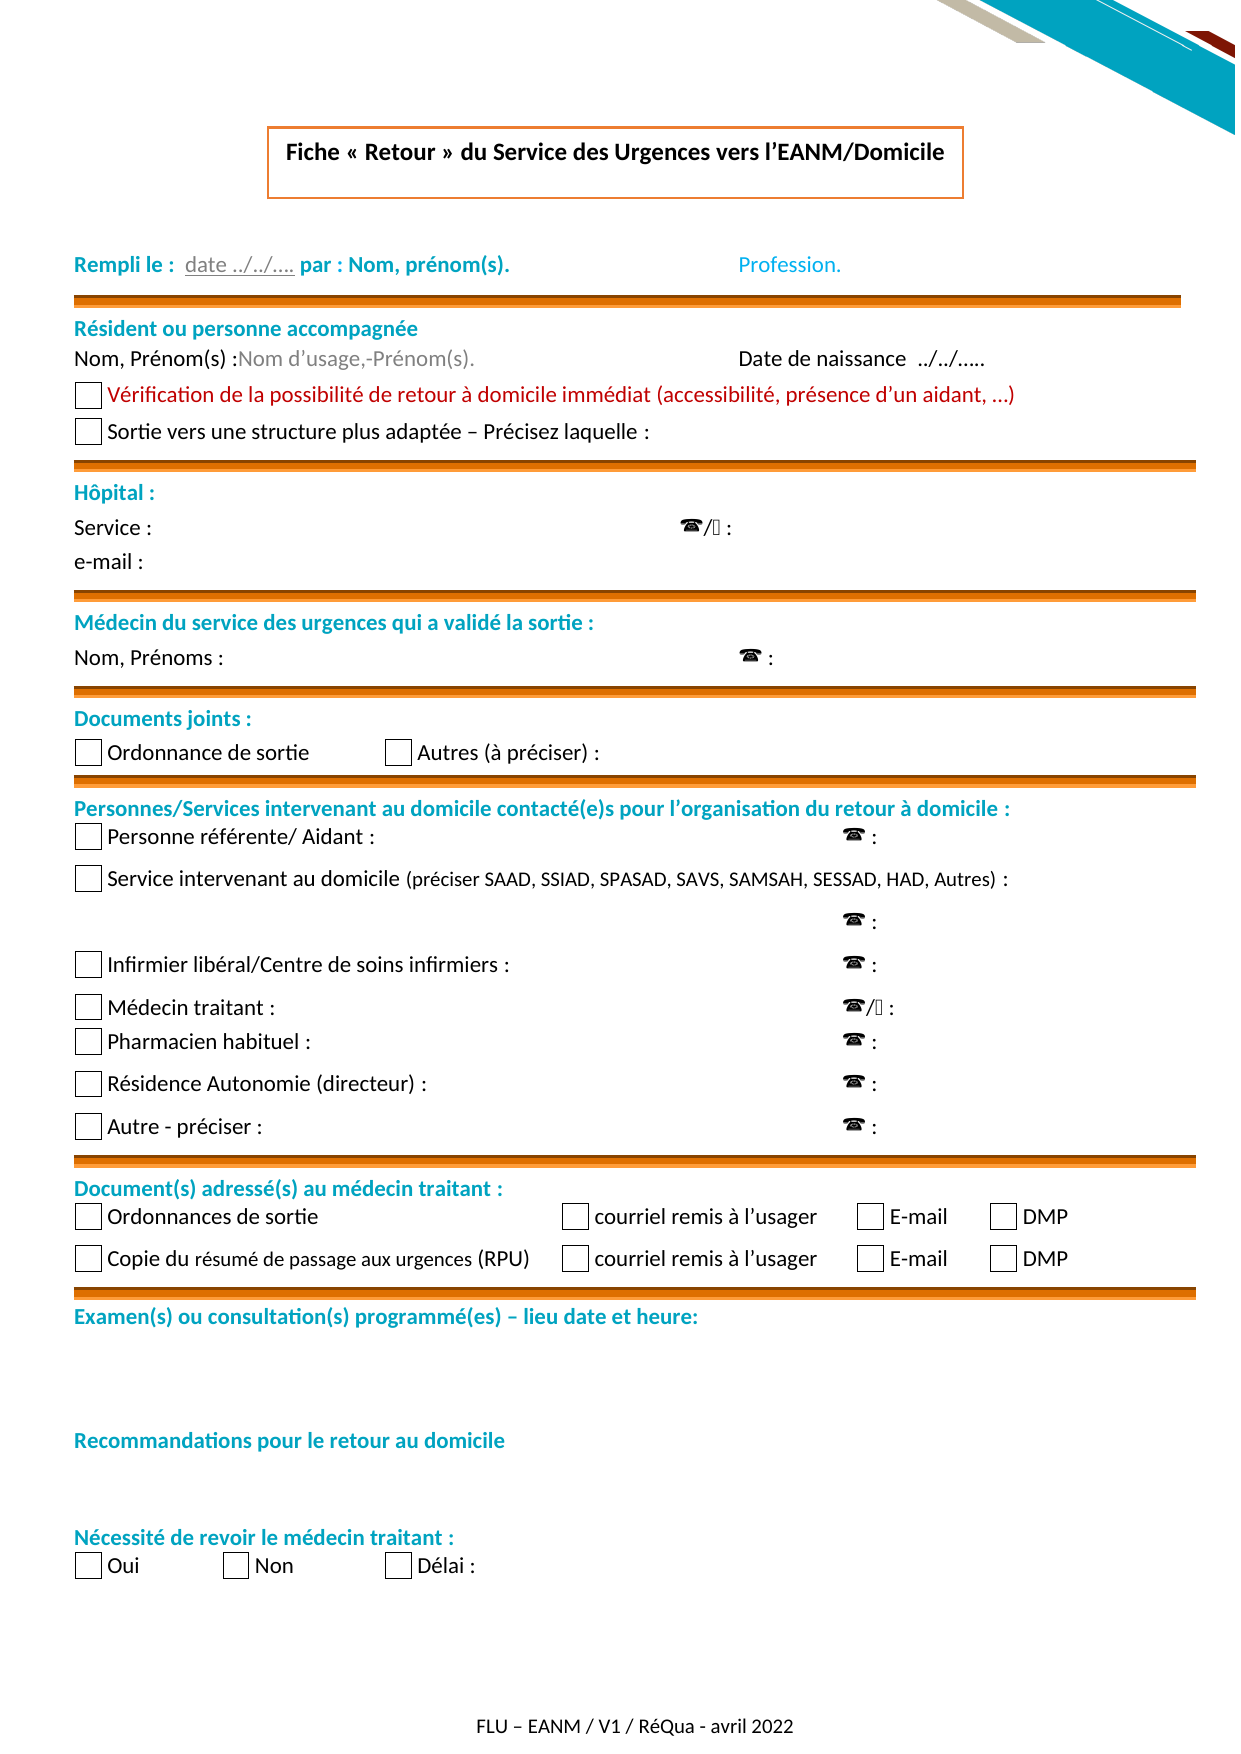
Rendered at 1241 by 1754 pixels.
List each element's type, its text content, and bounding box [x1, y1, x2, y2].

text Infirmier libéral/Centre de soins infirmiers : : [74, 950, 1092, 978]
text Sortie vers une structure plus adaptée – Précisez laquelle : [74, 417, 1092, 445]
text Document(s) adressé(s) au médecin traitant : [74, 1168, 1196, 1202]
text Documents joints : [74, 698, 1196, 732]
text Ordonnances de sortie courriel remis à l’usager E-mail DMP [74, 1202, 1092, 1230]
text e-mail : [74, 547, 1092, 575]
text Hôpital : [74, 472, 1196, 494]
text Copie du résumé de passage aux urgences (RPU) courriel remis à l’usager E-mail DMP [74, 1244, 1092, 1272]
text Médecin du service des urgences qui a validé la sortie : [74, 602, 1196, 637]
text Oui Non Délai : [74, 1551, 1196, 1579]
text Nom, Prénoms : : [74, 643, 1092, 671]
text Service intervenant au domicile (préciser SAAD, SSIAD, SPASAD, SAVS, SAMSAH, SESSAD, HAD, Autres) : [74, 864, 1092, 892]
text Vérification de la possibilité de retour à domicile immédiat (accessibilité, présence d’un aidant, …) [74, 381, 1092, 409]
text Service : / : [74, 494, 1196, 541]
text Médecin traitant : / : [74, 993, 1196, 1021]
text Pharmacien habituel : : [74, 1027, 1092, 1055]
text Nécessité de revoir le médecin traitant : [74, 1523, 1196, 1551]
text Résident ou personne accompagnée [74, 308, 1181, 342]
text Autre - préciser : : [74, 1112, 1092, 1140]
text Examen(s) ou consultation(s) programmé(es) – lieu date et heure: [74, 1300, 1196, 1330]
text Recommandations pour le retour au domicile [74, 1426, 1196, 1454]
text : [74, 907, 1092, 935]
text Personnes/Services intervenant au domicile contacté(e)s pour l’organisation du retour à domicile : [74, 788, 1196, 822]
text Personne référente/ Aidant : : [74, 822, 1092, 850]
text Nom, Prénom(s) : Date de naissance [74, 344, 1092, 372]
picture [934, 0, 1235, 135]
text Résidence Autonomie (directeur) : : [74, 1069, 1092, 1098]
text Rempli le : par : [74, 251, 1092, 278]
text Ordonnance de sortie Autres (à préciser) : [74, 738, 1092, 767]
